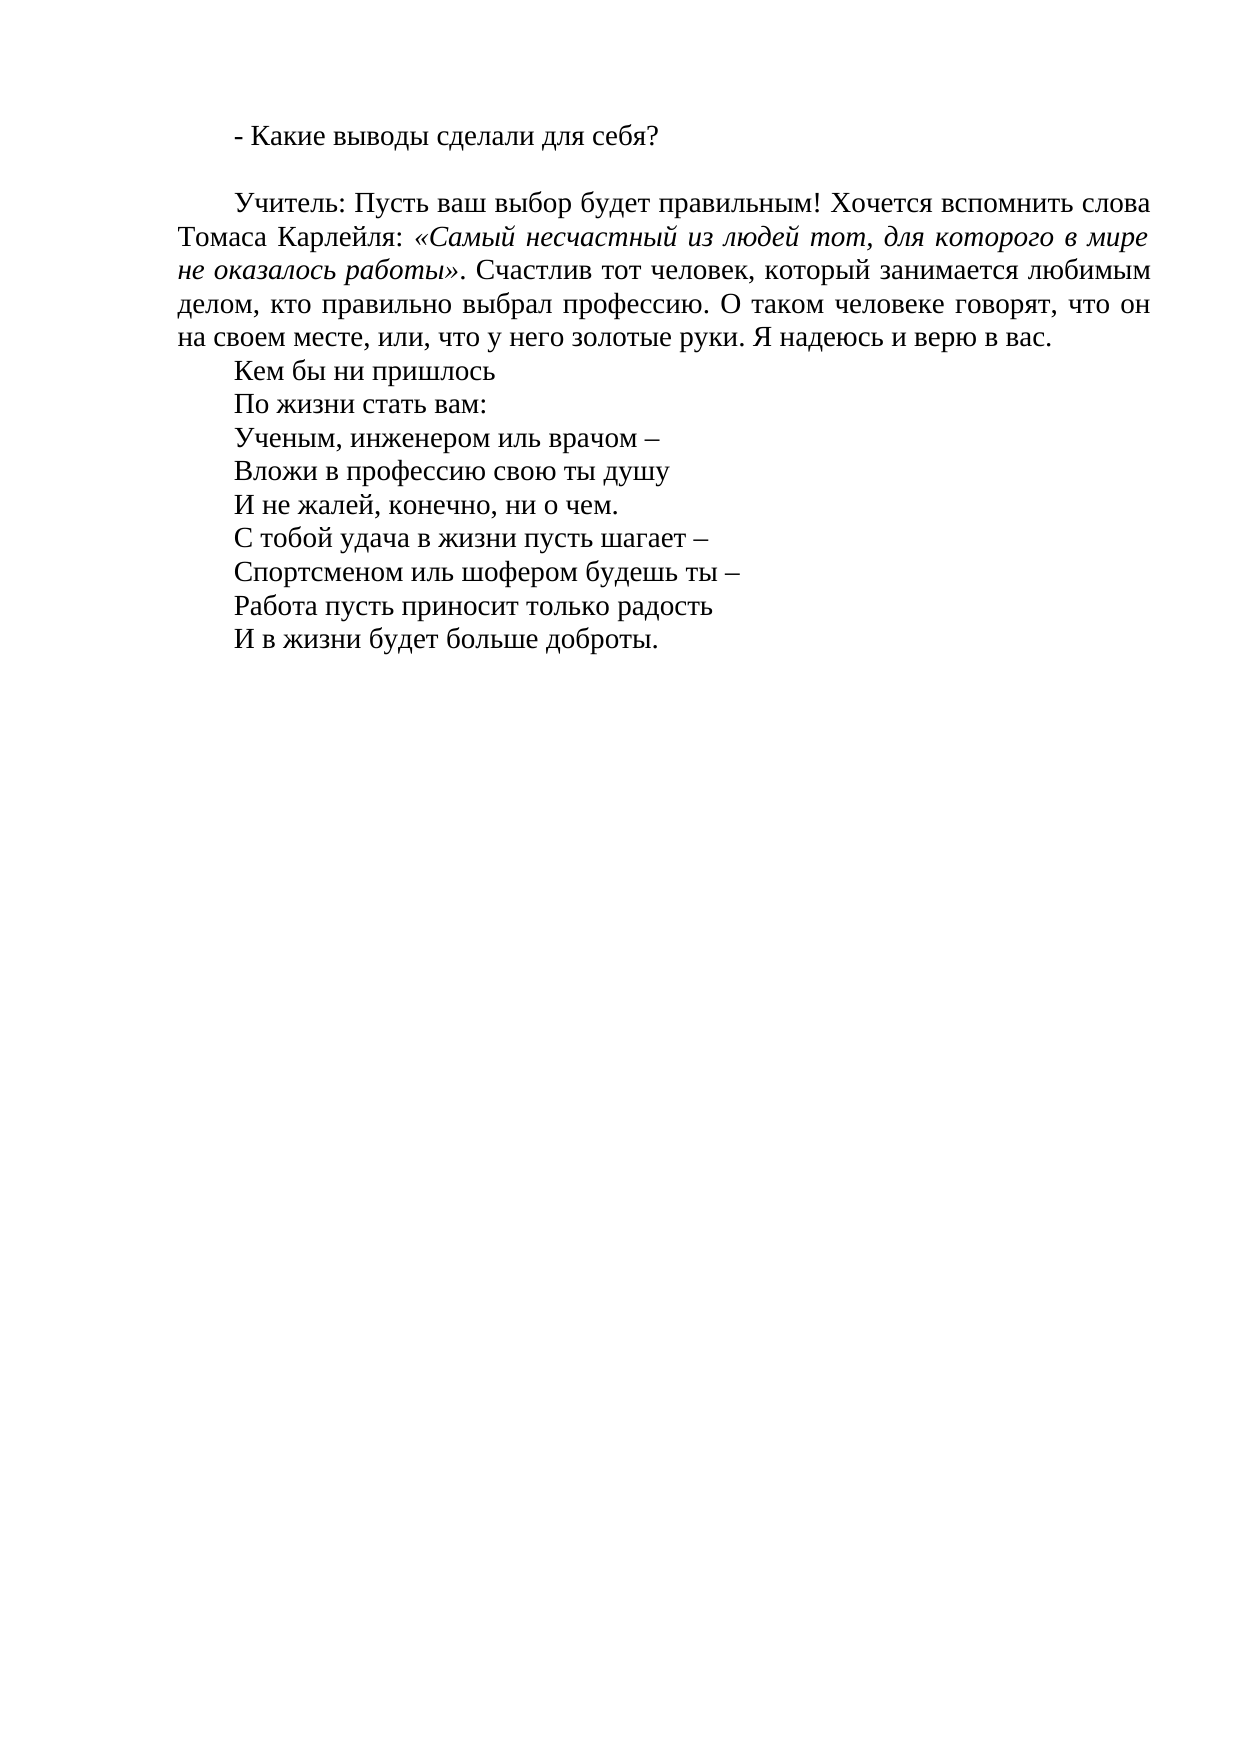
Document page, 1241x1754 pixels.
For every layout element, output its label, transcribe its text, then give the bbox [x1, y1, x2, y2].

text И не жалей, конечно, ни о чем. [177, 487, 1152, 521]
text Ученым, инженером иль врачом – [177, 420, 1152, 453]
text Кем бы ни пришлось [177, 353, 1152, 386]
text Спортсменом иль шофером будешь ты – [177, 554, 1152, 588]
text Учитель: Пусть ваш выбор будет правильным! Хочется вспомнить слова Томаса Карлейля: «Самый несчастный из людей тот, для которого в мире не оказалось работы». Счастлив тот человек, который занимается любимым делом, кто правильно выбрал профессию. О таком человеке говорят, что он на своем месте, или, что у него золотые руки. Я надеюсь и верю в вас. [177, 185, 1152, 353]
text И в жизни будет больше доброты. [177, 621, 1152, 655]
text С тобой удача в жизни пусть шагает – [177, 521, 1152, 554]
text - Какие выводы сделали для себя? [177, 118, 1152, 152]
text По жизни стать вам: [177, 386, 1152, 420]
text Вложи в профессию свою ты душу [177, 453, 1152, 487]
text Работа пусть приносит только радость [177, 588, 1152, 621]
